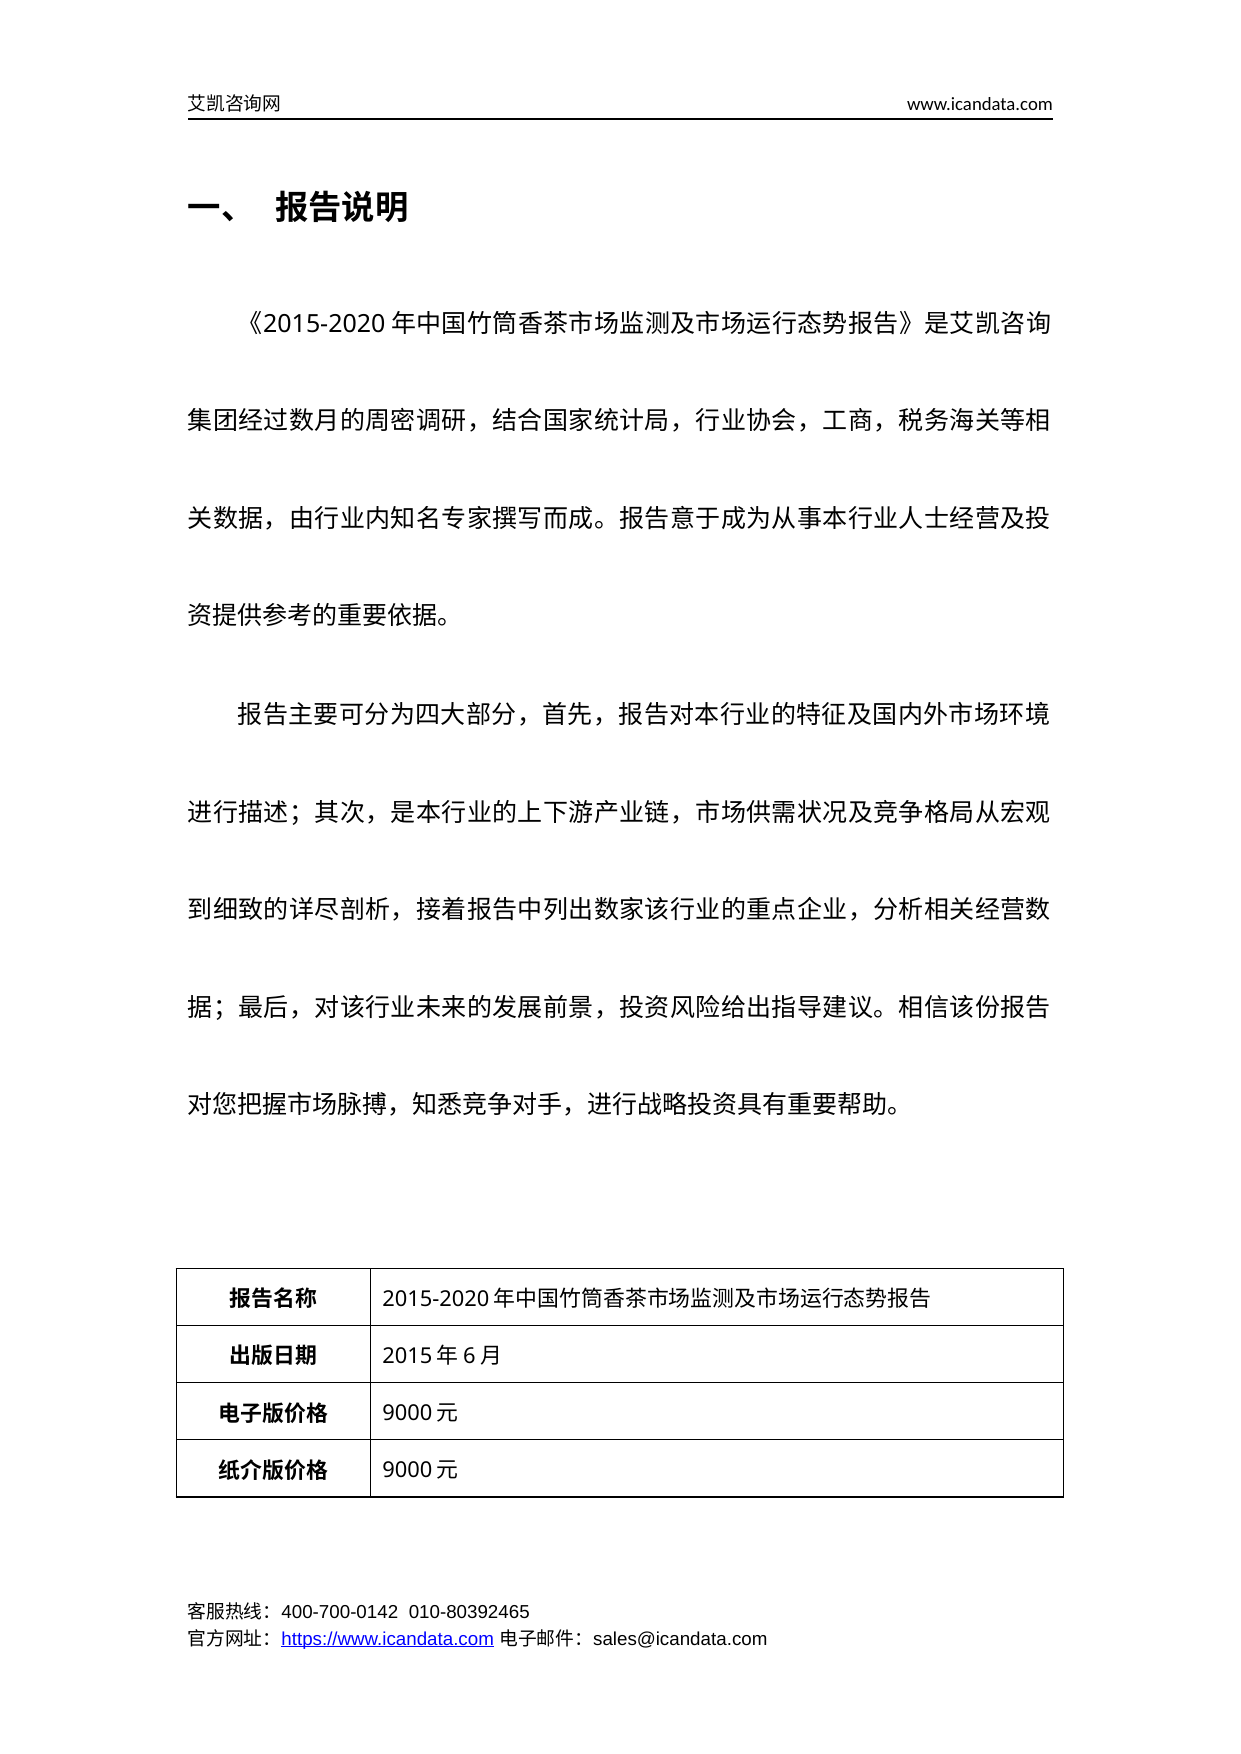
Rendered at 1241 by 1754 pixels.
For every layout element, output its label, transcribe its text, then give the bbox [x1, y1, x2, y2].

table_cell 9000元 [371, 1440, 1063, 1496]
table_header 2015-2020年中国竹筒香茶市场监测及市场运行态势报告 [371, 1269, 1063, 1325]
table_header 报告名称 [177, 1269, 370, 1325]
subtitle 报告说明 [187, 172, 1053, 237]
text 报告主要可分为四大部分，首先，报告对本行业的特征及国内外市场环境进行描述；其次，是本行业的上下游产业链，市场供需状况及竞争格局从宏观到细致的详尽剖析，接着报告中列出数家该行业的重点企业，分析相关经营数据；最后，对该行业未来的发展前景，投资风险给出指导建议。相信该份报告对您把握市场脉搏，知悉竞争对手，进行战略投资具有重要帮助。 [187, 681, 1053, 1136]
text 《2015-2020年中国竹筒香茶市场监测及市场运行态势报告》是艾凯咨询集团经过数月的周密调研，结合国家统计局，行业协会，工商，税务海关等相关数据，由行业内知名专家撰写而成。报告意于成为从事本行业人士经营及投资提供参考的重要依据。 [187, 289, 1053, 646]
table_cell 电子版价格 [177, 1383, 370, 1439]
table_cell 9000元 [371, 1383, 1063, 1439]
table_cell 出版日期 [177, 1326, 370, 1382]
table_cell 纸介版价格 [177, 1440, 370, 1496]
table_cell 2015年6月 [371, 1326, 1063, 1382]
